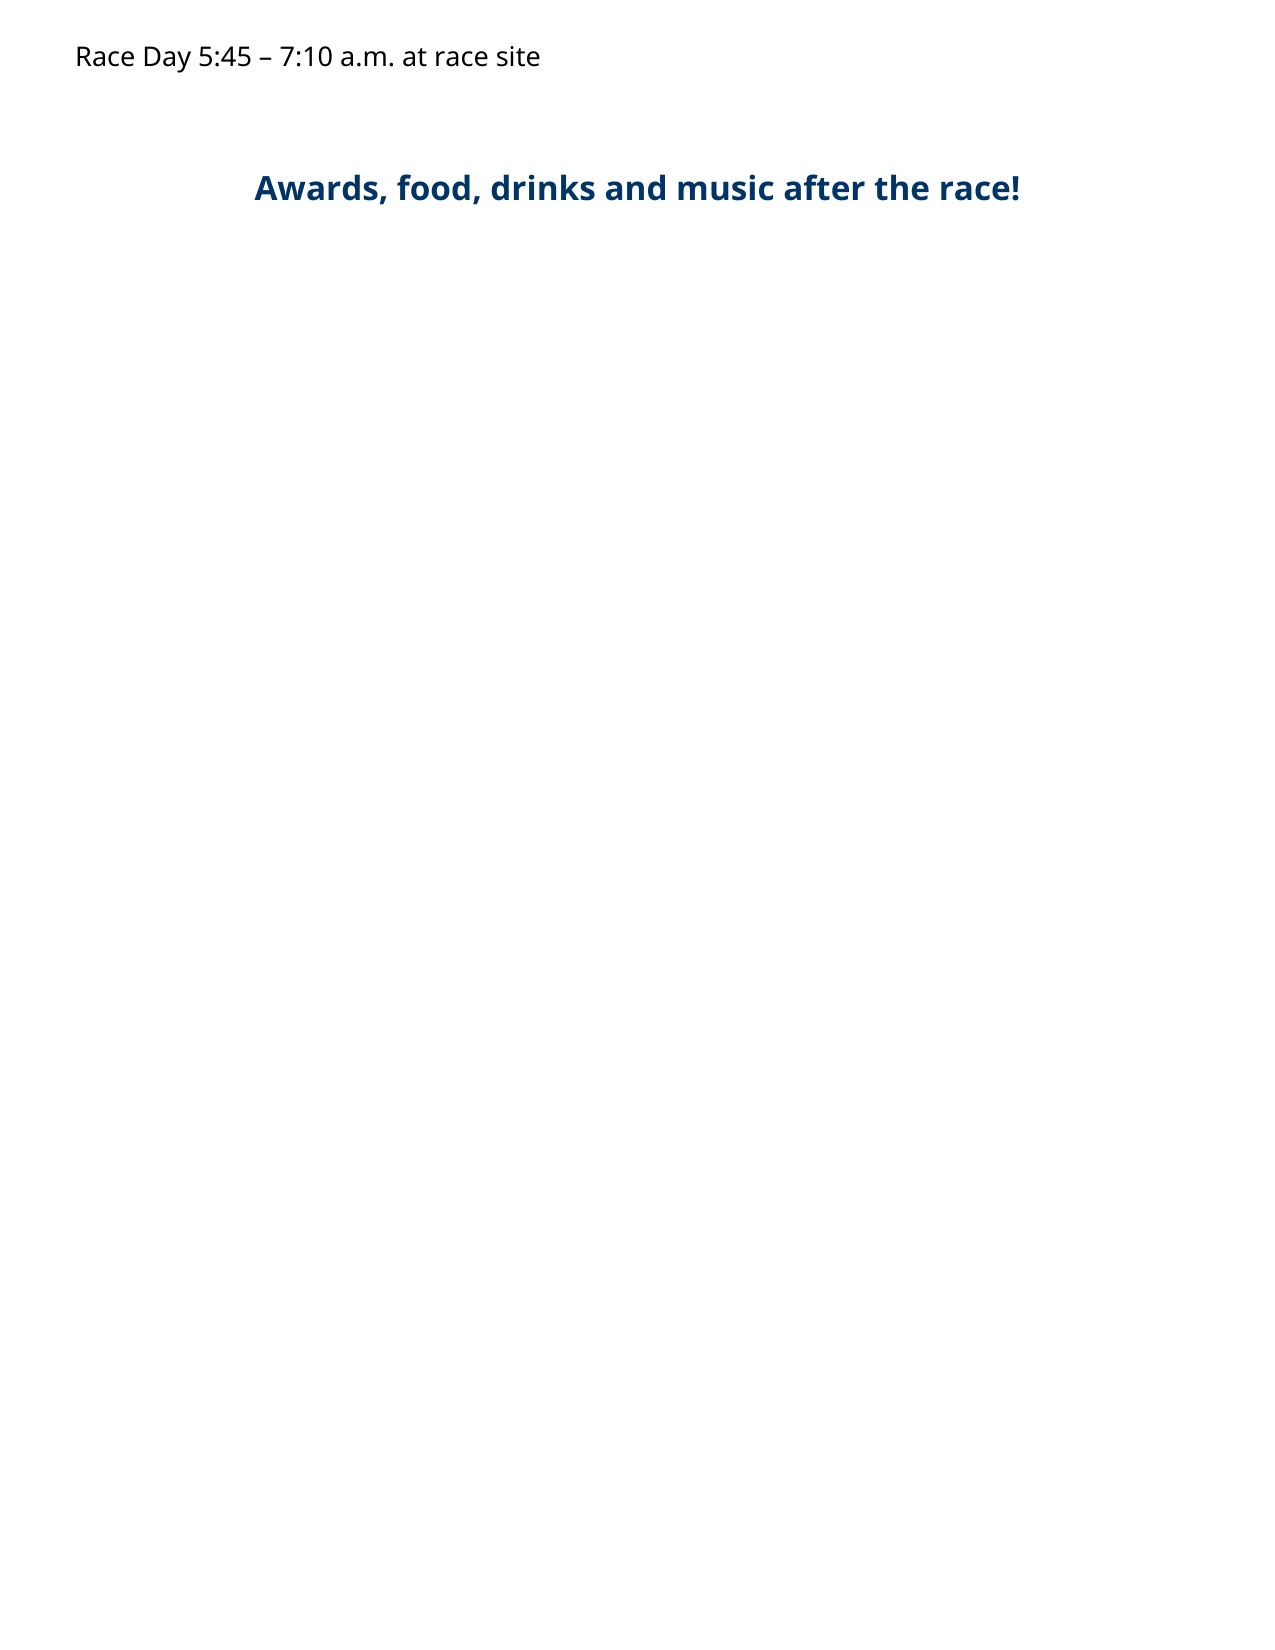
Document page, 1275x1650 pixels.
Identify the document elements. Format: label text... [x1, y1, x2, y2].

text Awards, food, drinks and music after the race! [75, 165, 1200, 211]
text Race Day 5:45 – 7:10 a.m. at race site [75, 37, 600, 74]
